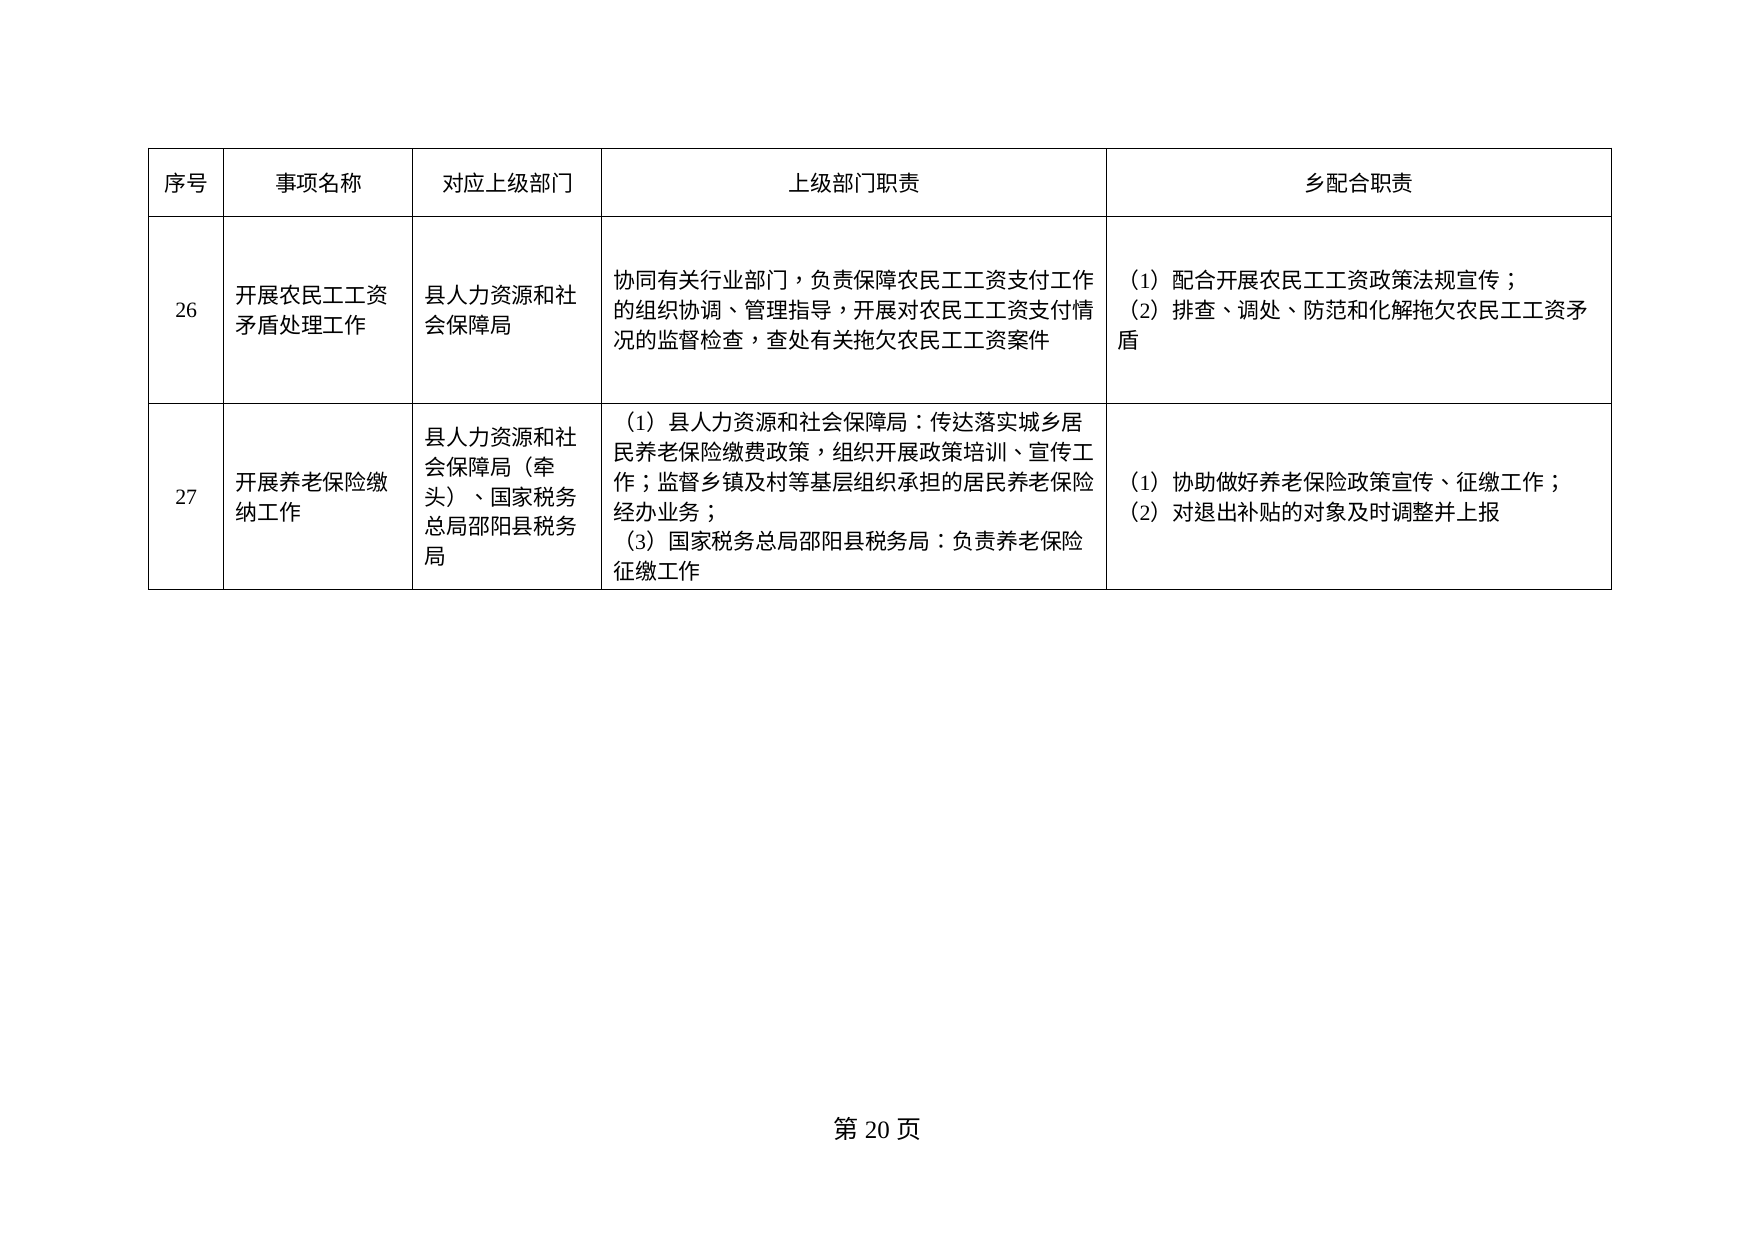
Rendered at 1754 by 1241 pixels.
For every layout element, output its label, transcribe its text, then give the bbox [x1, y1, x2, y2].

table_header 对应上级部门 [413, 149, 601, 216]
table_cell （1）协助做好养老保险政策宣传、征缴工作； （2）对退出补贴的对象及时调整并上报 [1107, 404, 1611, 589]
table_header 事项名称 [224, 149, 412, 216]
table_cell （1）县人力资源和社会保障局：传达落实城乡居民养老保险缴费政策，组织开展政策培训、宣传工作；监督乡镇及村等基层组织承担的居民养老保险经办业务； （3）国家税务总局邵阳县税务局：负责养老保险征缴工作 [602, 404, 1106, 589]
table_cell 开展养老保险缴纳工作 [224, 404, 412, 589]
table_header 序号 [149, 149, 223, 216]
table_cell 27 [149, 404, 223, 589]
table_header 乡配合职责 [1107, 149, 1611, 216]
table_cell 县人力资源和社会保障局（牵头）、国家税务总局邵阳县税务局 [413, 404, 601, 589]
table_cell （1）配合开展农民工工资政策法规宣传； （2）排查、调处、防范和化解拖欠农民工工资矛盾 [1107, 217, 1611, 403]
table_cell 开展农民工工资矛盾处理工作 [224, 217, 412, 403]
table_header 上级部门职责 [602, 149, 1106, 216]
table_cell 26 [149, 217, 223, 403]
table_cell 县人力资源和社会保障局 [413, 217, 601, 403]
table_cell 协同有关行业部门，负责保障农民工工资支付工作的组织协调、管理指导，开展对农民工工资支付情况的监督检查，查处有关拖欠农民工工资案件 [602, 217, 1106, 403]
